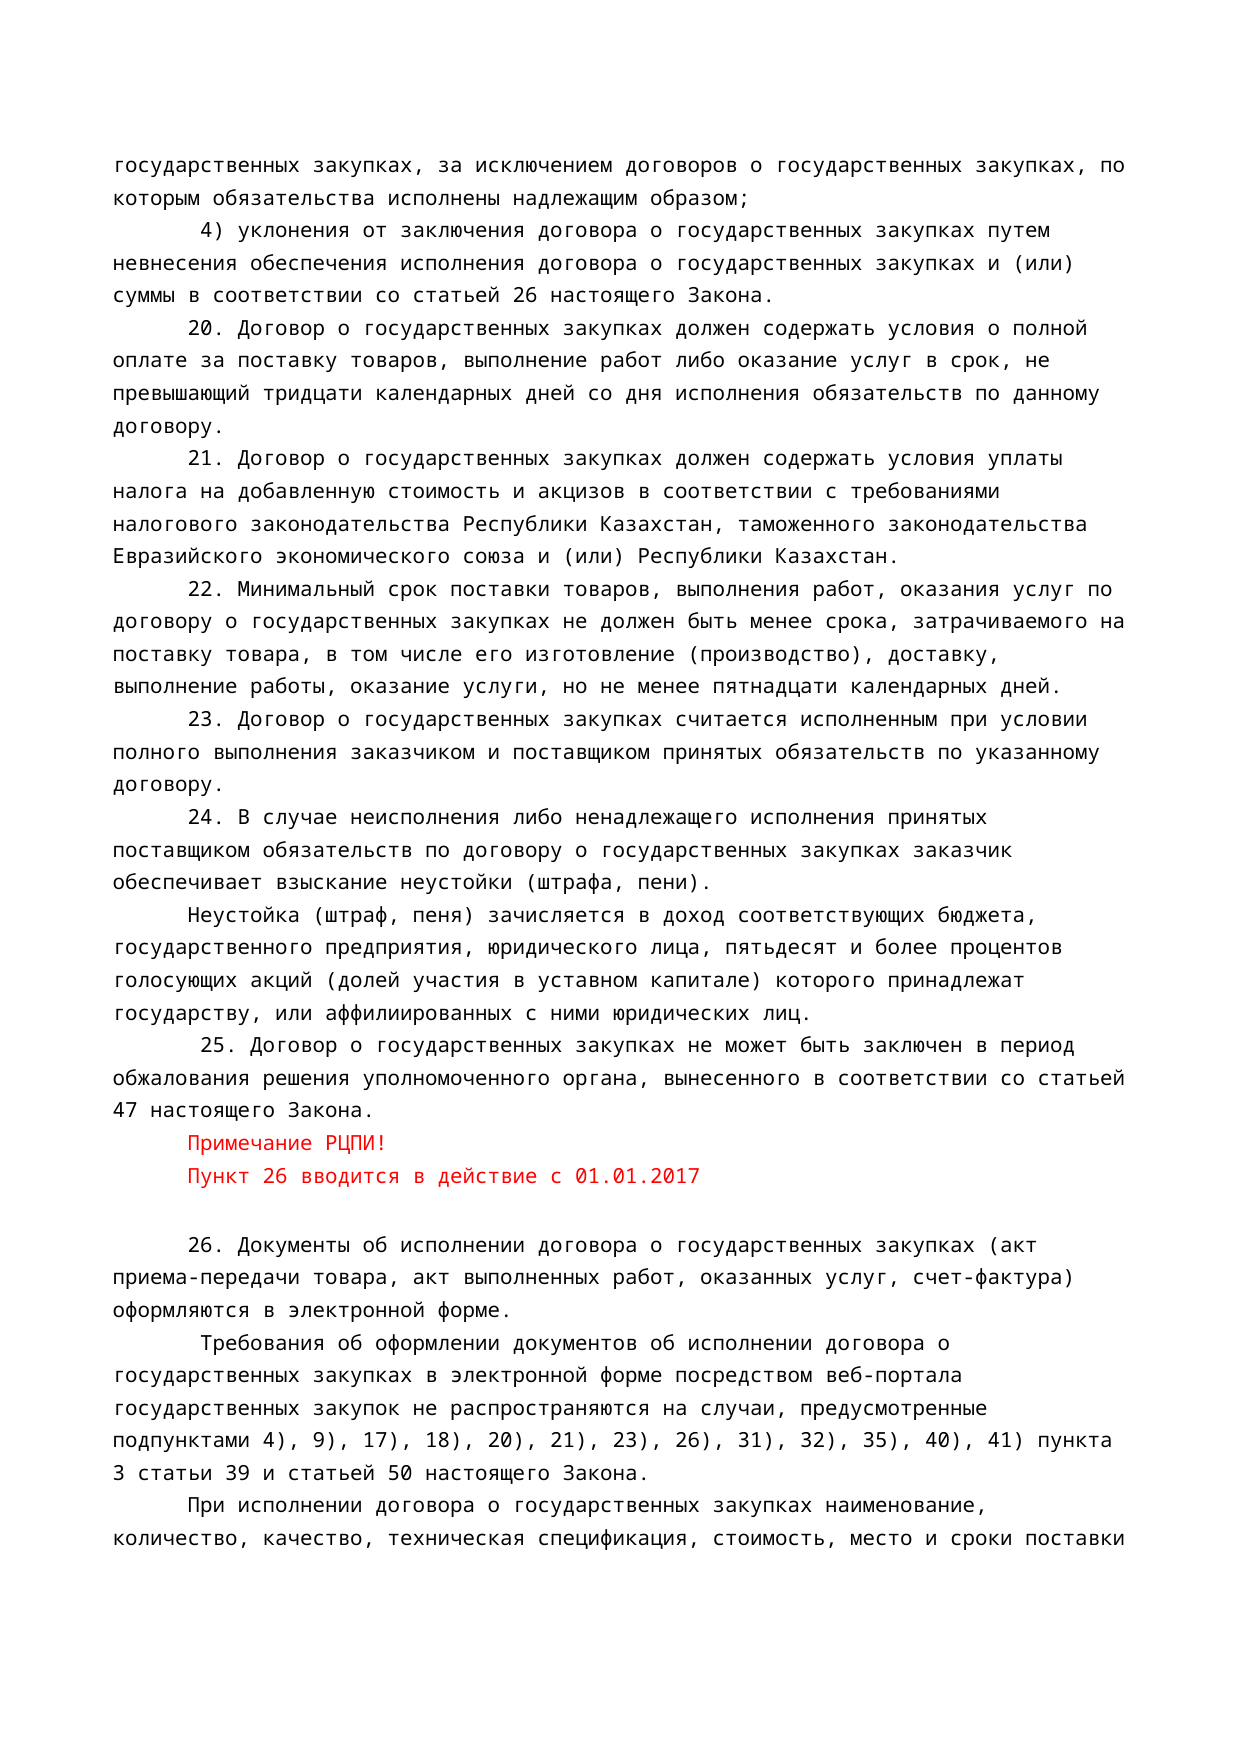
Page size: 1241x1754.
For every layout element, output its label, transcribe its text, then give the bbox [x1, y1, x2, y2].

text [112, 1491, 1128, 1552]
text 24. В случае неисполнения либо ненадлежащего исполнения принятых поставщиком обязательств по договору о государственных закупках заказчик обеспечивает взыскание неустойки (штрафа, пени). [112, 802, 1128, 896]
text 22. Минимальный срок поставки товаров, выполнения работ, оказания услуг по договору о государственных закупках не должен быть менее срока, затрачиваемого на поставку товара, в том числе его изготовление (производство), доставку, выполнение работы, оказание услуги, но не менее пятнадцати календарных дней. [112, 574, 1128, 700]
text 23. Договор о государственных закупках считается исполненным при условии полного выполнения заказчиком и поставщиком принятых обязательств по указанному договору. [112, 704, 1128, 798]
text 26. Документы об исполнении договора о государственных закупках (акт приема-передачи товара, акт выполненных работ, оказанных услуг, счет-фактура) оформляются в электронной форме. [112, 1230, 1128, 1323]
text Требования об оформлении документов об исполнении договора о государственных закупках в электронной форме посредством веб-портала государственных закупок не распространяются на случаи, предусмотренные подпунктами 4), 9), 17), 18), 20), 21), 23), 26), 31), 32), 35), 40), 41) пункта 3 статьи 39 и статьей 50 настоящего Закона. [112, 1328, 1128, 1486]
text 4) уклонения от заключения договора о государственных закупках путем невнесения обеспечения исполнения договора о государственных закупках и (или) суммы в соответствии со статьей 26 настоящего Закона. [112, 215, 1128, 309]
text 20. Договор о государственных закупках должен содержать условия о полной оплате за поставку товаров, выполнение работ либо оказание услуг в срок, не превышающий тридцати календарных дней со дня исполнения обязательств по данному договору. [112, 313, 1128, 439]
text 21. Договор о государственных закупках должен содержать условия уплаты налога на добавленную стоимость и акцизов в соответствии с требованиями налогового законодательства Республики Казахстан, таможенного законодательства Евразийского экономического союза и (или) Республики Казахстан. [112, 443, 1128, 570]
text 25. Договор о государственных закупках не может быть заключен в период обжалования решения уполномоченного органа, вынесенного в соответствии со статьей 47 настоящего Закона. [112, 1030, 1128, 1124]
text Неустойка (штраф, пеня) зачисляется в доход соответствующих бюджета, государственного предприятия, юридического лица, пятьдесят и более процентов голосующих акций (долей участия в уставном капитале) которого принадлежат государству, или аффилиированных с ними юридических лиц. [112, 900, 1128, 1026]
text Примечание РЦПИ! Пункт 26 вводится в действие с 01.01.2017 [112, 1128, 1128, 1225]
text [112, 150, 1128, 211]
